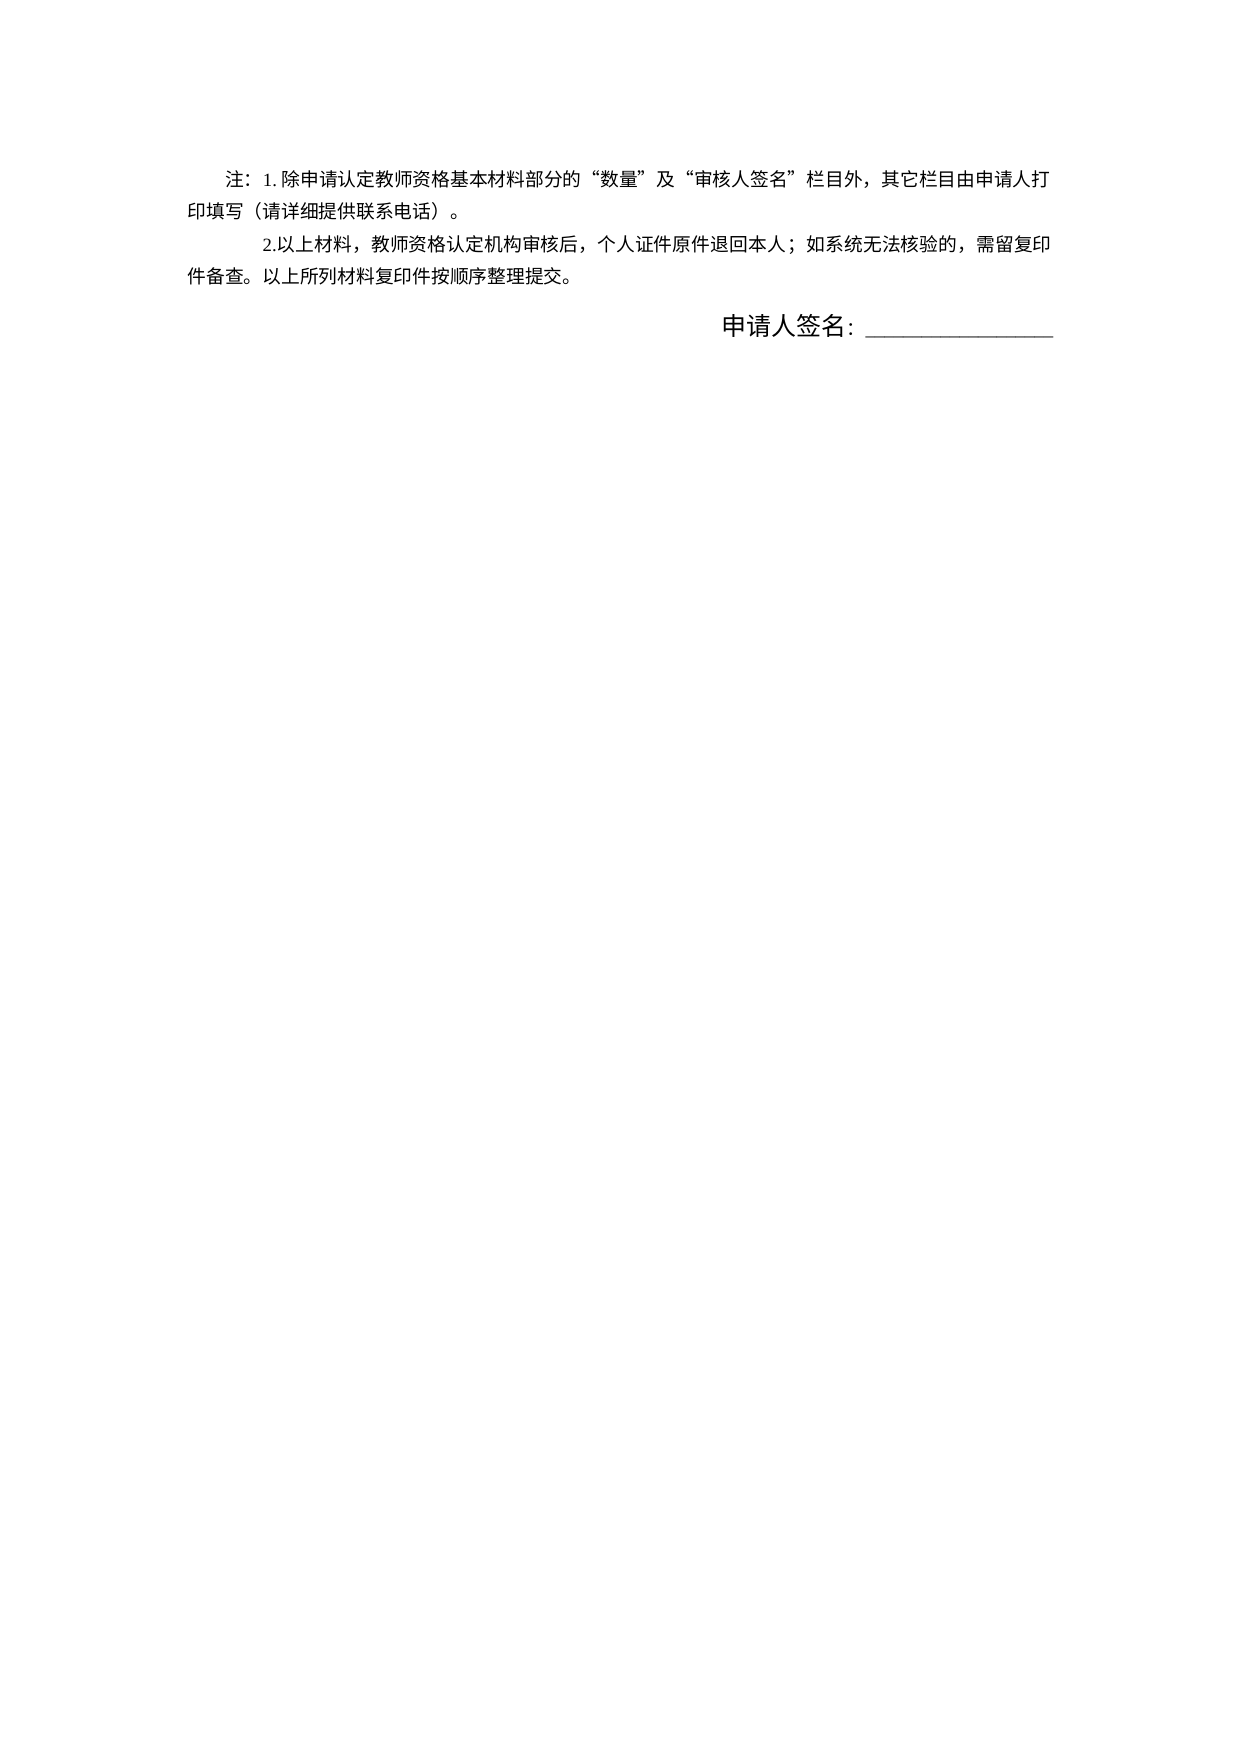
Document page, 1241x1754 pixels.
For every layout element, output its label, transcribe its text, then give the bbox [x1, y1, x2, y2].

text 2.以上材料，教师资格认定机构审核后，个人证件原件退回本人；如系统无法核验的，需留复印件备查。以上所列材料复印件按顺序整理提交。 [187, 227, 1053, 292]
text 申请人签名：____________________ [187, 292, 1053, 357]
text 注：1. 除申请认定教师资格基本材料部分的“数量”及“审核人签名”栏目外，其它栏目由申请人打印填写（请详细提供联系电话）。 [187, 162, 1053, 227]
